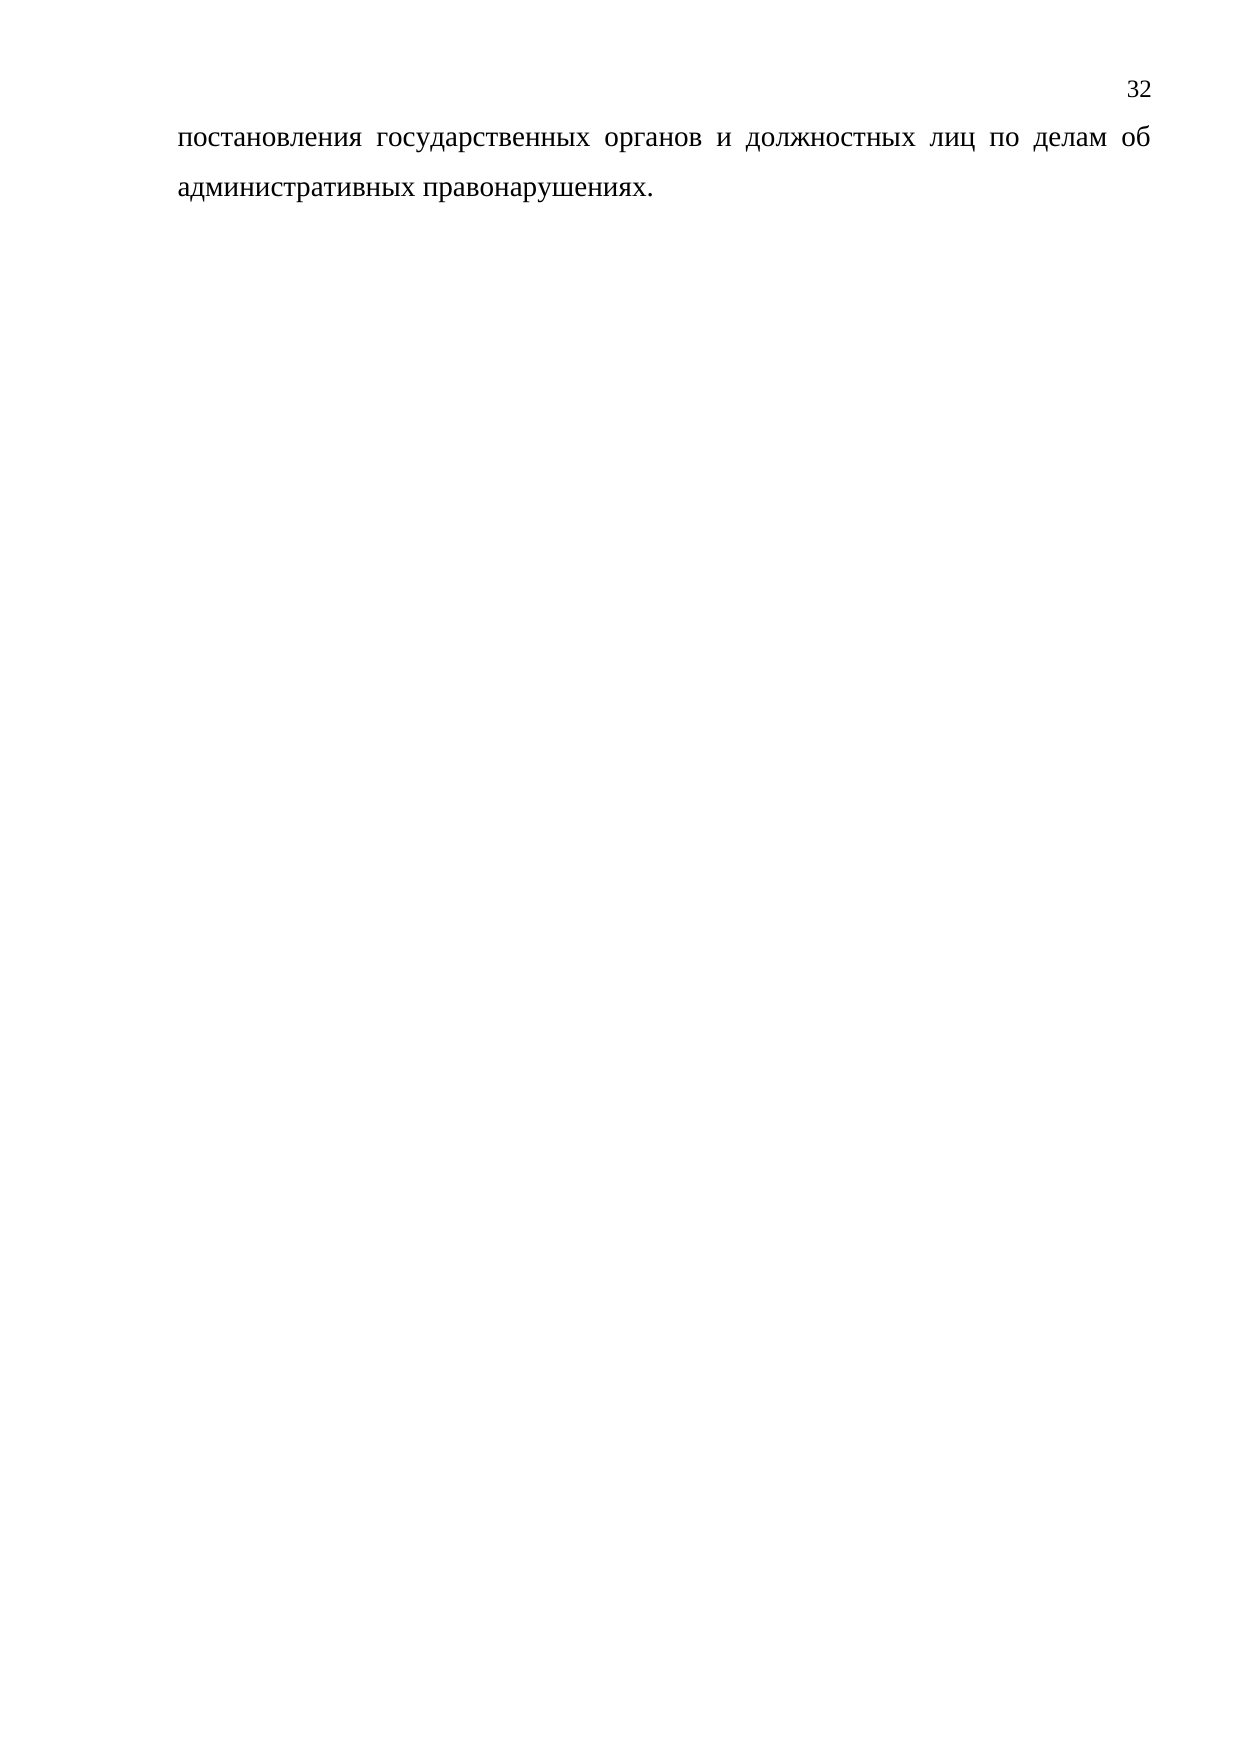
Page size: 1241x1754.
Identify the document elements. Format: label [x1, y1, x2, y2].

text [177, 119, 1152, 203]
